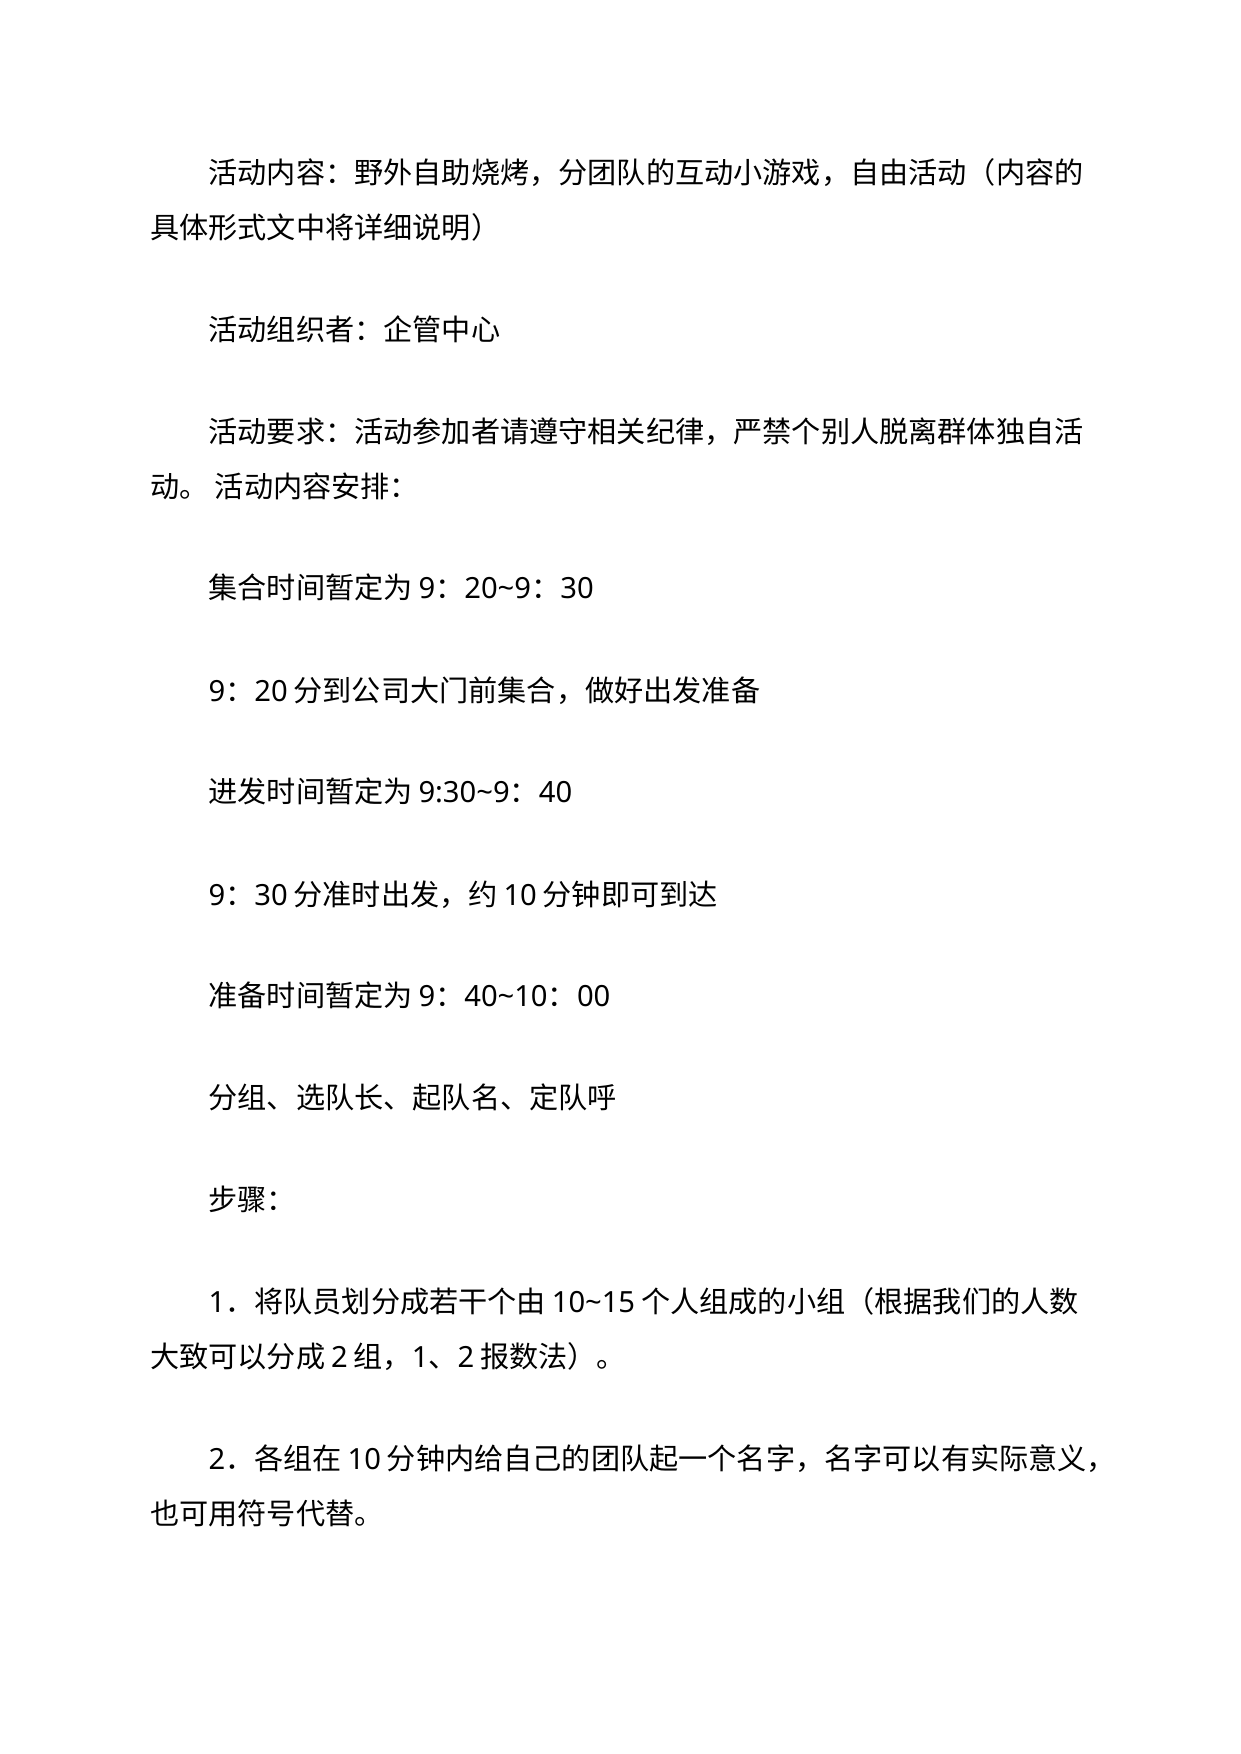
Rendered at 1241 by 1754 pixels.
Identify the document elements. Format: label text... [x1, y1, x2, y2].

text 活动组织者：企管中心 [150, 307, 1090, 349]
text 分组、选队长、起队名、定队呼 [150, 1075, 1090, 1117]
text 1．将队员划分成若干个由10~15个人组成的小组（根据我们的人数大致可以分成2组，1、2报数法）。 [150, 1278, 1090, 1376]
text 进发时间暂定为9:30~9：40 [150, 769, 1090, 811]
text 9：20分到公司大门前集合，做好出发准备 [150, 667, 1090, 709]
text 2．各组在10分钟内给自己的团队起一个名字，名字可以有实际意义，也可用符号代替。 [150, 1436, 1090, 1533]
text 9：30分准时出发，约10分钟即可到达 [150, 871, 1090, 913]
text 活动要求：活动参加者请遵守相关纪律，严禁个别人脱离群体独自活动。 活动内容安排： [150, 408, 1090, 506]
text 准备时间暂定为9：40~10：00 [150, 973, 1090, 1015]
text 步骤： [150, 1177, 1090, 1219]
text 活动内容：野外自助烧烤，分团队的互动小游戏，自由活动（内容的具体形式文中将详细说明） [150, 150, 1090, 247]
text 集合时间暂定为9：20~9：30 [150, 565, 1090, 607]
